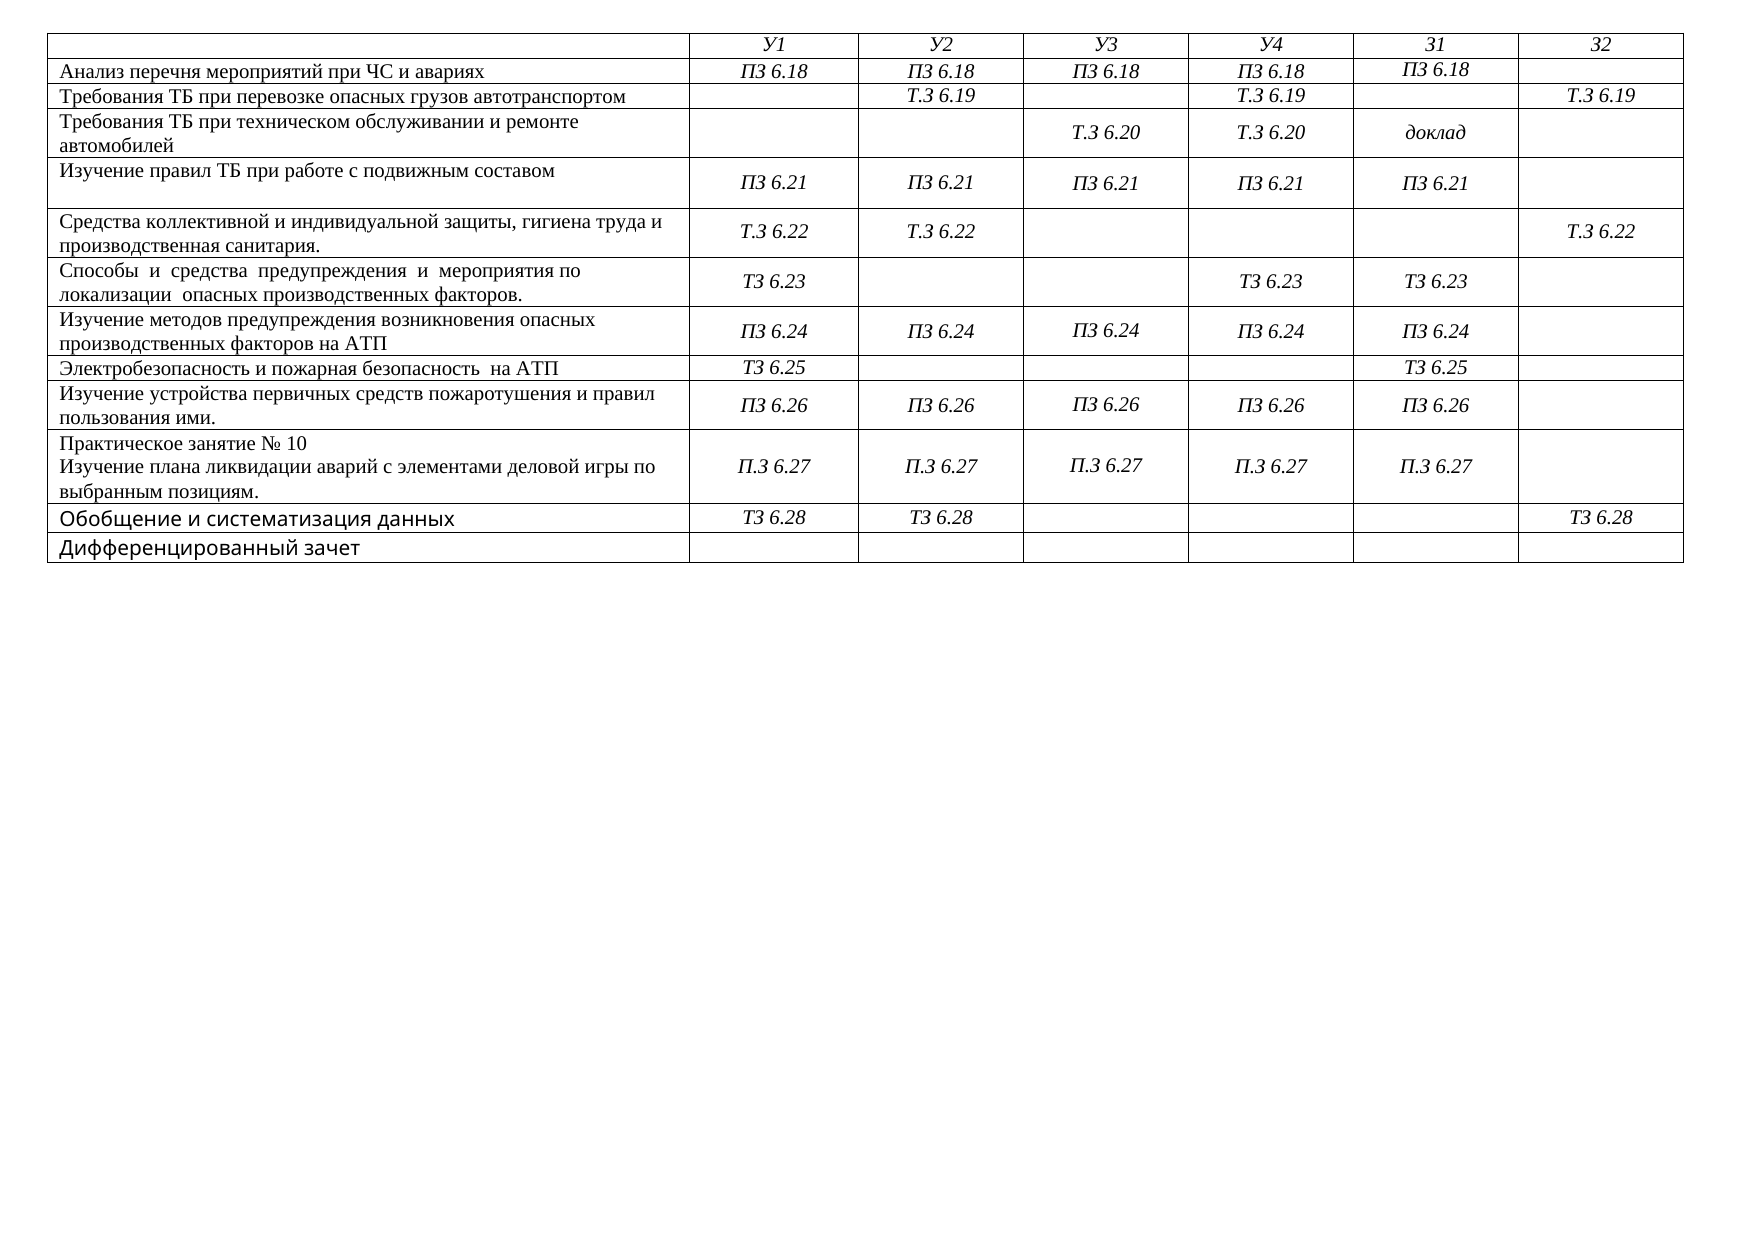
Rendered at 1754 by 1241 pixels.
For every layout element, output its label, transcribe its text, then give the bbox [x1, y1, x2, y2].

table_cell [1189, 504, 1353, 532]
table_cell [1354, 533, 1518, 562]
table_header З2 [1519, 34, 1683, 58]
table_cell П.З 6.27 [1189, 430, 1353, 503]
table_cell Обобщение и систематизация данных [48, 504, 689, 532]
table_cell [1519, 109, 1683, 157]
table_header У3 [1024, 34, 1188, 58]
table_cell ПЗ 6.21 [1189, 158, 1353, 208]
table_cell [690, 84, 858, 108]
table_cell ПЗ 6.21 [690, 158, 858, 208]
table_cell [1354, 504, 1518, 532]
table_cell Т.З 6.20 [1024, 109, 1188, 157]
table_cell [1024, 209, 1188, 257]
table_cell [1519, 533, 1683, 562]
table_cell [1354, 84, 1518, 108]
table_cell [1024, 356, 1188, 380]
table_cell [1024, 533, 1188, 562]
table_cell Способы и средства предупреждения и мероприятия по локализации опасных производственных факторов. [48, 258, 689, 306]
table_cell [1519, 258, 1683, 306]
table_cell ПЗ 6.18 [1024, 59, 1188, 83]
table_cell ПЗ 6.18 [690, 59, 858, 83]
table_cell Т.З 6.19 [1519, 84, 1683, 108]
table_cell ТЗ 6.23 [1354, 258, 1518, 306]
table_header З1 [1354, 34, 1518, 58]
table_cell [1354, 209, 1518, 257]
table_cell [1519, 430, 1683, 503]
table_cell П.З 6.27 [690, 430, 858, 503]
table_cell [1024, 504, 1188, 532]
table_cell доклад [1354, 109, 1518, 157]
table_cell ПЗ 6.26 [1024, 381, 1188, 429]
table_cell Требования ТБ при техническом обслуживании и ремонте автомобилей [48, 109, 689, 157]
table_cell ПЗ 6.21 [1354, 158, 1518, 208]
table_cell ПЗ 6.24 [690, 307, 858, 355]
table_cell Т.З 6.19 [859, 84, 1023, 108]
table_cell ПЗ 6.18 [859, 59, 1023, 83]
table_cell ПЗ 6.21 [859, 158, 1023, 208]
table_cell Требования ТБ при перевозке опасных грузов автотранспортом [48, 84, 689, 108]
table_cell Средства коллективной и индивидуальной защиты, гигиена труда и производственная санитария. [48, 209, 689, 257]
table_cell ТЗ 6.23 [1189, 258, 1353, 306]
table_cell Т.З 6.22 [690, 209, 858, 257]
table_cell [1189, 533, 1353, 562]
table_cell ТЗ 6.28 [690, 504, 858, 532]
table_cell [1189, 209, 1353, 257]
table_cell [859, 533, 1023, 562]
table_header У2 [859, 34, 1023, 58]
table_cell [1189, 356, 1353, 380]
table_cell П.З 6.27 [1354, 430, 1518, 503]
table_cell ТЗ 6.25 [690, 356, 858, 380]
table_cell [1024, 258, 1188, 306]
table_cell ПЗ 6.26 [1354, 381, 1518, 429]
table_cell [1519, 59, 1683, 83]
table_cell [1519, 307, 1683, 355]
table_cell [1519, 381, 1683, 429]
table_cell [690, 109, 858, 157]
table_header У1 [690, 34, 858, 58]
table_cell Изучение устройства первичных средств пожаротушения и правил пользования ими. [48, 381, 689, 429]
table_cell [859, 356, 1023, 380]
table_cell [1519, 356, 1683, 380]
table_cell [1024, 84, 1188, 108]
table_cell Электробезопасность и пожарная безопасность на АТП [48, 356, 689, 380]
table_cell Практическое занятие № 10 Изучение плана ликвидации аварий с элементами деловой игры по выбранным позициям. [48, 430, 689, 503]
table_cell ТЗ 6.23 [690, 258, 858, 306]
table_cell ПЗ 6.21 [1024, 158, 1188, 208]
table_header У4 [1189, 34, 1353, 58]
table_cell ПЗ 6.24 [1354, 307, 1518, 355]
table_cell [859, 109, 1023, 157]
table_cell ПЗ 6.26 [690, 381, 858, 429]
table_cell П.З 6.27 [1024, 430, 1188, 503]
table_cell Дифференцированный зачет [48, 533, 689, 562]
table_cell [859, 258, 1023, 306]
table_cell [1519, 158, 1683, 208]
table_cell [690, 533, 858, 562]
table_cell Т.З 6.20 [1189, 109, 1353, 157]
table_cell Т.З 6.19 [1189, 84, 1353, 108]
table_cell ТЗ 6.28 [859, 504, 1023, 532]
table_cell ТЗ 6.28 [1519, 504, 1683, 532]
table_cell ПЗ 6.24 [1189, 307, 1353, 355]
table_cell ПЗ 6.18 [1189, 59, 1353, 83]
table_cell Изучение правил ТБ при работе с подвижным составом [48, 158, 689, 208]
table_cell ПЗ 6.24 [859, 307, 1023, 355]
table_cell Т.З 6.22 [859, 209, 1023, 257]
table_cell Т.З 6.22 [1519, 209, 1683, 257]
table_cell ПЗ 6.26 [1189, 381, 1353, 429]
table_cell Анализ перечня мероприятий при ЧС и авариях [48, 59, 689, 83]
table_cell ТЗ 6.25 [1354, 356, 1518, 380]
table_header [48, 34, 689, 58]
table_cell Изучение методов предупреждения возникновения опасных производственных факторов на АТП [48, 307, 689, 355]
table_cell ПЗ 6.24 [1024, 307, 1188, 355]
table_cell ПЗ 6.18 [1354, 59, 1518, 83]
table_cell ПЗ 6.26 [859, 381, 1023, 429]
table_cell П.З 6.27 [859, 430, 1023, 503]
